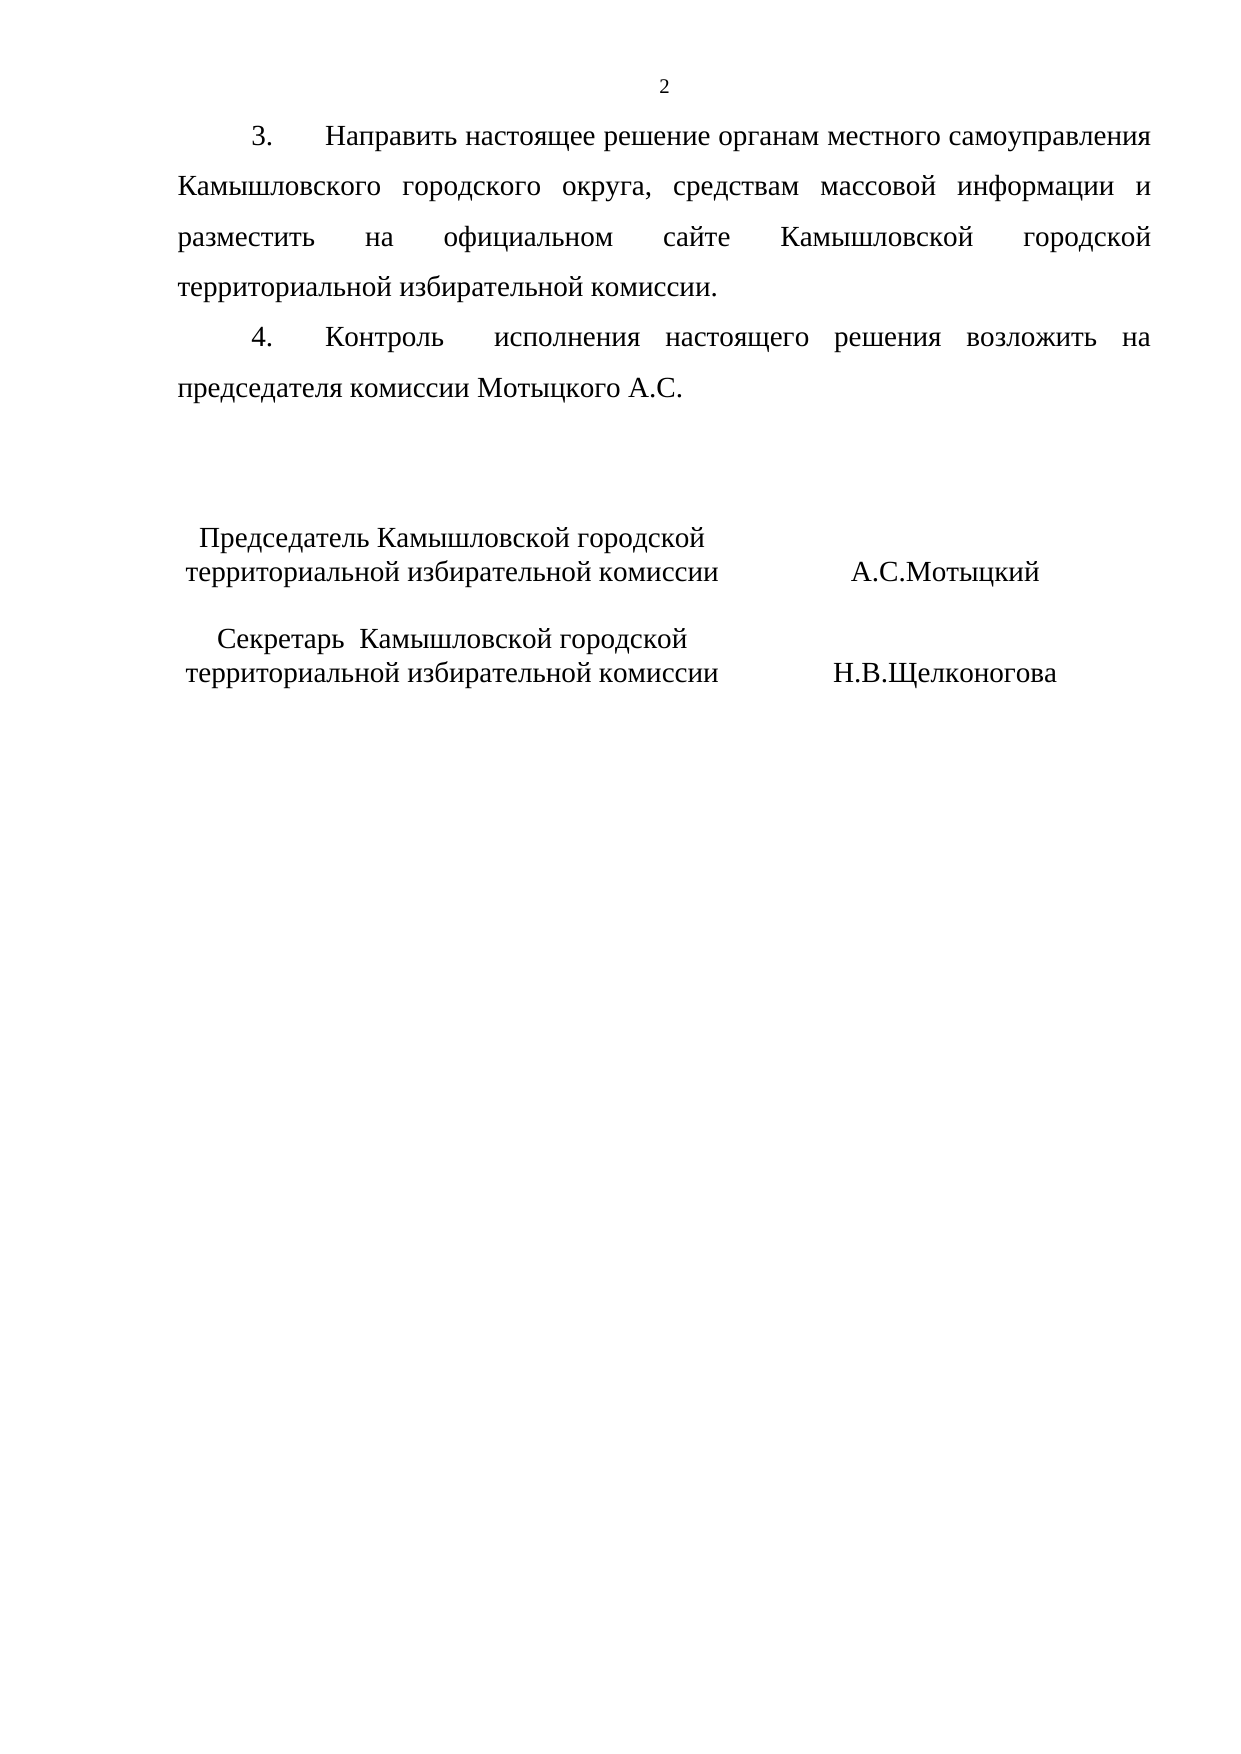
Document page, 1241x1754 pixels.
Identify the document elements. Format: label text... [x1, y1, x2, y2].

text 4. Контроль исполнения настоящего решения возложить на председателя комиссии Мотыцкого А.С. [177, 319, 1152, 403]
table_cell Н.В.Щелконогова [738, 588, 1152, 688]
text 3. Направить настоящее решение органам местного самоуправления Камышловского городского округа, средствам массовой информации и разместить на официальном сайте Камышловской городской территориальной избирательной комиссии. [177, 118, 1152, 303]
table_header А.С.Мотыцкий [738, 521, 1152, 588]
table_header Председатель Камышловской городской территориальной избирательной комиссии [166, 521, 738, 588]
table_cell Секретарь Камышловской городской территориальной избирательной комиссии [166, 588, 738, 688]
